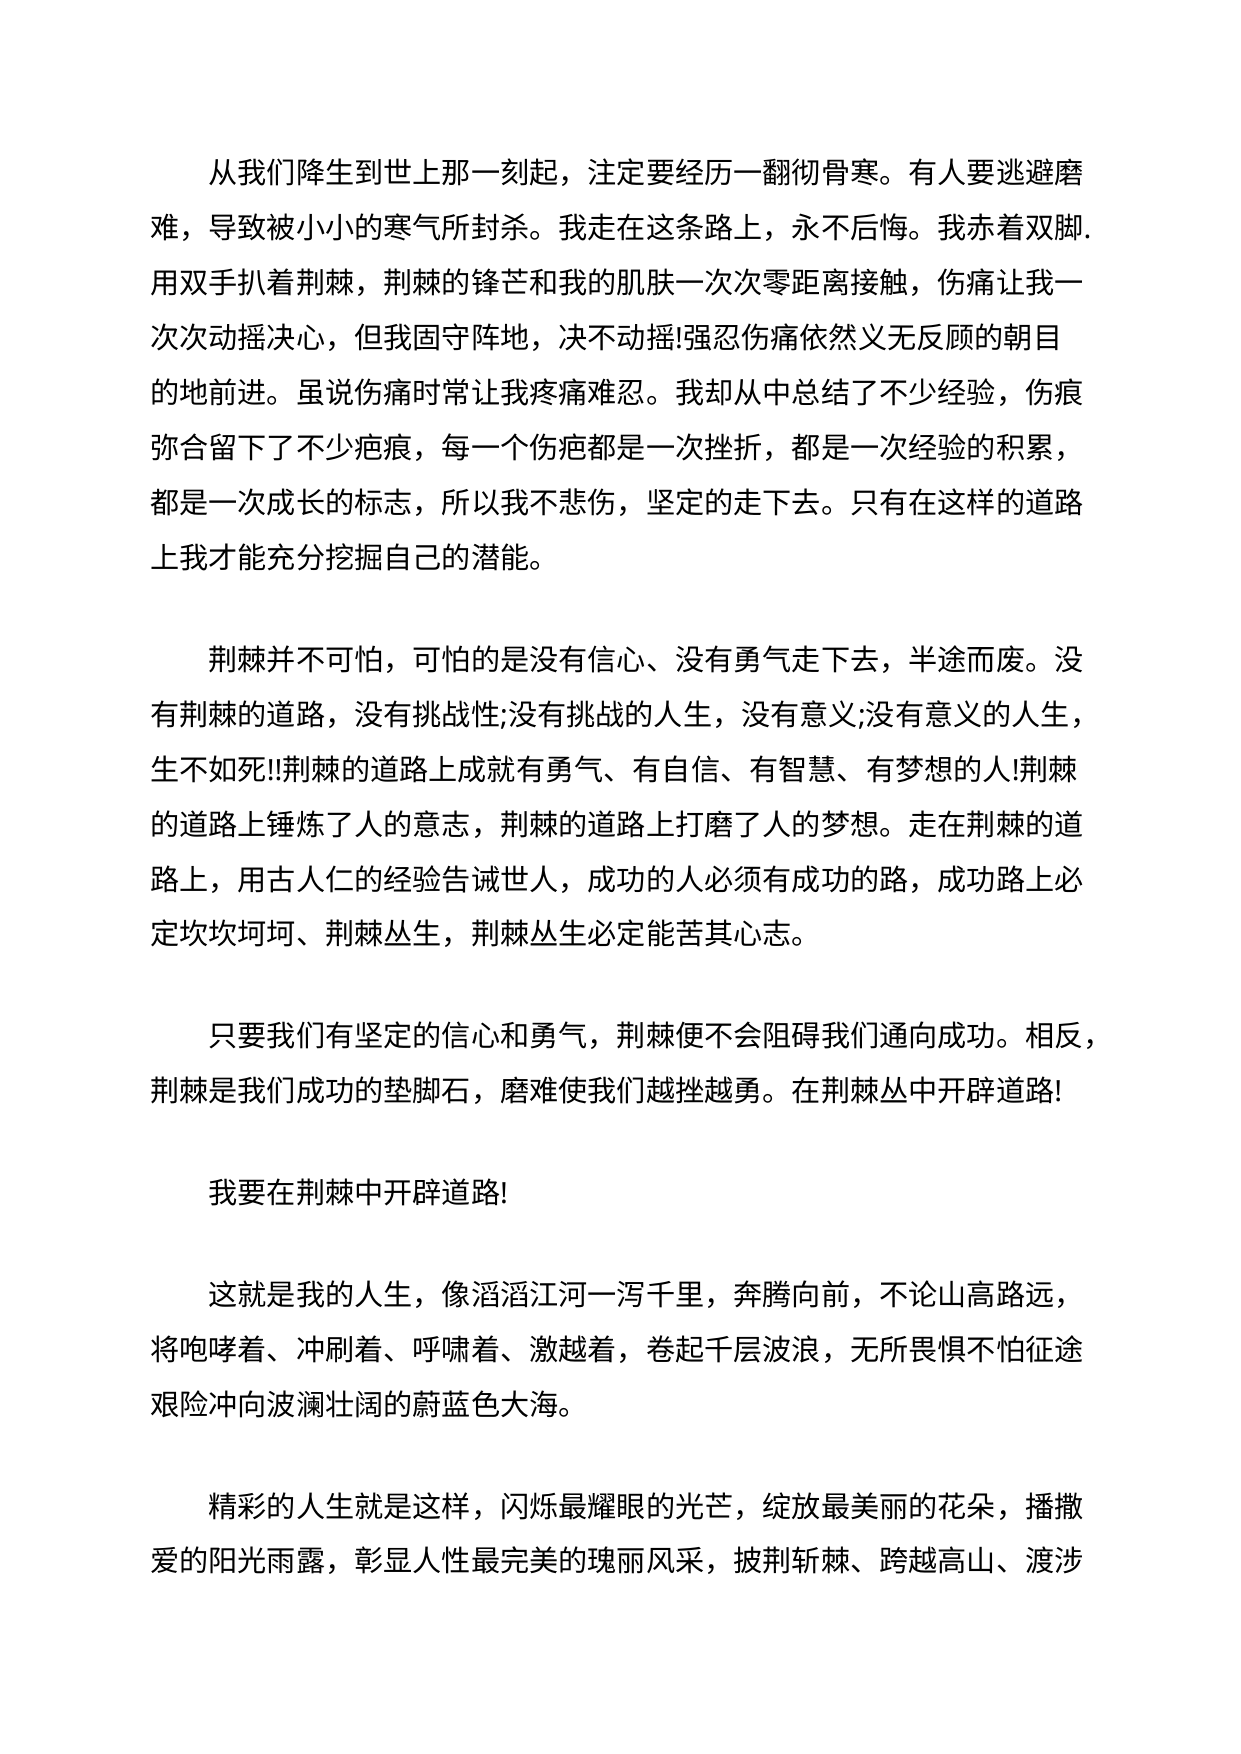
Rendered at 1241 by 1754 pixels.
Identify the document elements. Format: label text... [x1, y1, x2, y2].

text 这就是我的人生，像滔滔江河一泻千里，奔腾向前，不论山高路远，将咆哮着、冲刷着、呼啸着、激越着，卷起千层波浪，无所畏惧不怕征途艰险冲向波澜壮阔的蔚蓝色大海。 [150, 1272, 1090, 1424]
text 从我们降生到世上那一刻起，注定要经历一翻彻骨寒。有人要逃避磨难，导致被小小的寒气所封杀。我走在这条路上，永不后悔。我赤着双脚.用双手扒着荆棘，荆棘的锋芒和我的肌肤一次次零距离接触，伤痛让我一次次动摇决心，但我固守阵地，决不动摇!强忍伤痛依然义无反顾的朝目的地前进。虽说伤痛时常让我疼痛难忍。我却从中总结了不少经验，伤痕弥合留下了不少疤痕，每一个伤疤都是一次挫折，都是一次经验的积累，都是一次成长的标志，所以我不悲伤，坚定的走下去。只有在这样的道路上我才能充分挖掘自己的潜能。 [150, 150, 1090, 577]
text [150, 1483, 1090, 1580]
text 只要我们有坚定的信心和勇气，荆棘便不会阻碍我们通向成功。相反，荆棘是我们成功的垫脚石，磨难使我们越挫越勇。在荆棘丛中开辟道路! [150, 1013, 1090, 1110]
text 荆棘并不可怕，可怕的是没有信心、没有勇气走下去，半途而废。没有荆棘的道路，没有挑战性;没有挑战的人生，没有意义;没有意义的人生，生不如死!!荆棘的道路上成就有勇气、有自信、有智慧、有梦想的人!荆棘的道路上锤炼了人的意志，荆棘的道路上打磨了人的梦想。走在荆棘的道路上，用古人仁的经验告诫世人，成功的人必须有成功的路，成功路上必定坎坎坷坷、荆棘丛生，荆棘丛生必定能苦其心志。 [150, 636, 1090, 953]
text 我要在荆棘中开辟道路! [150, 1169, 1090, 1212]
